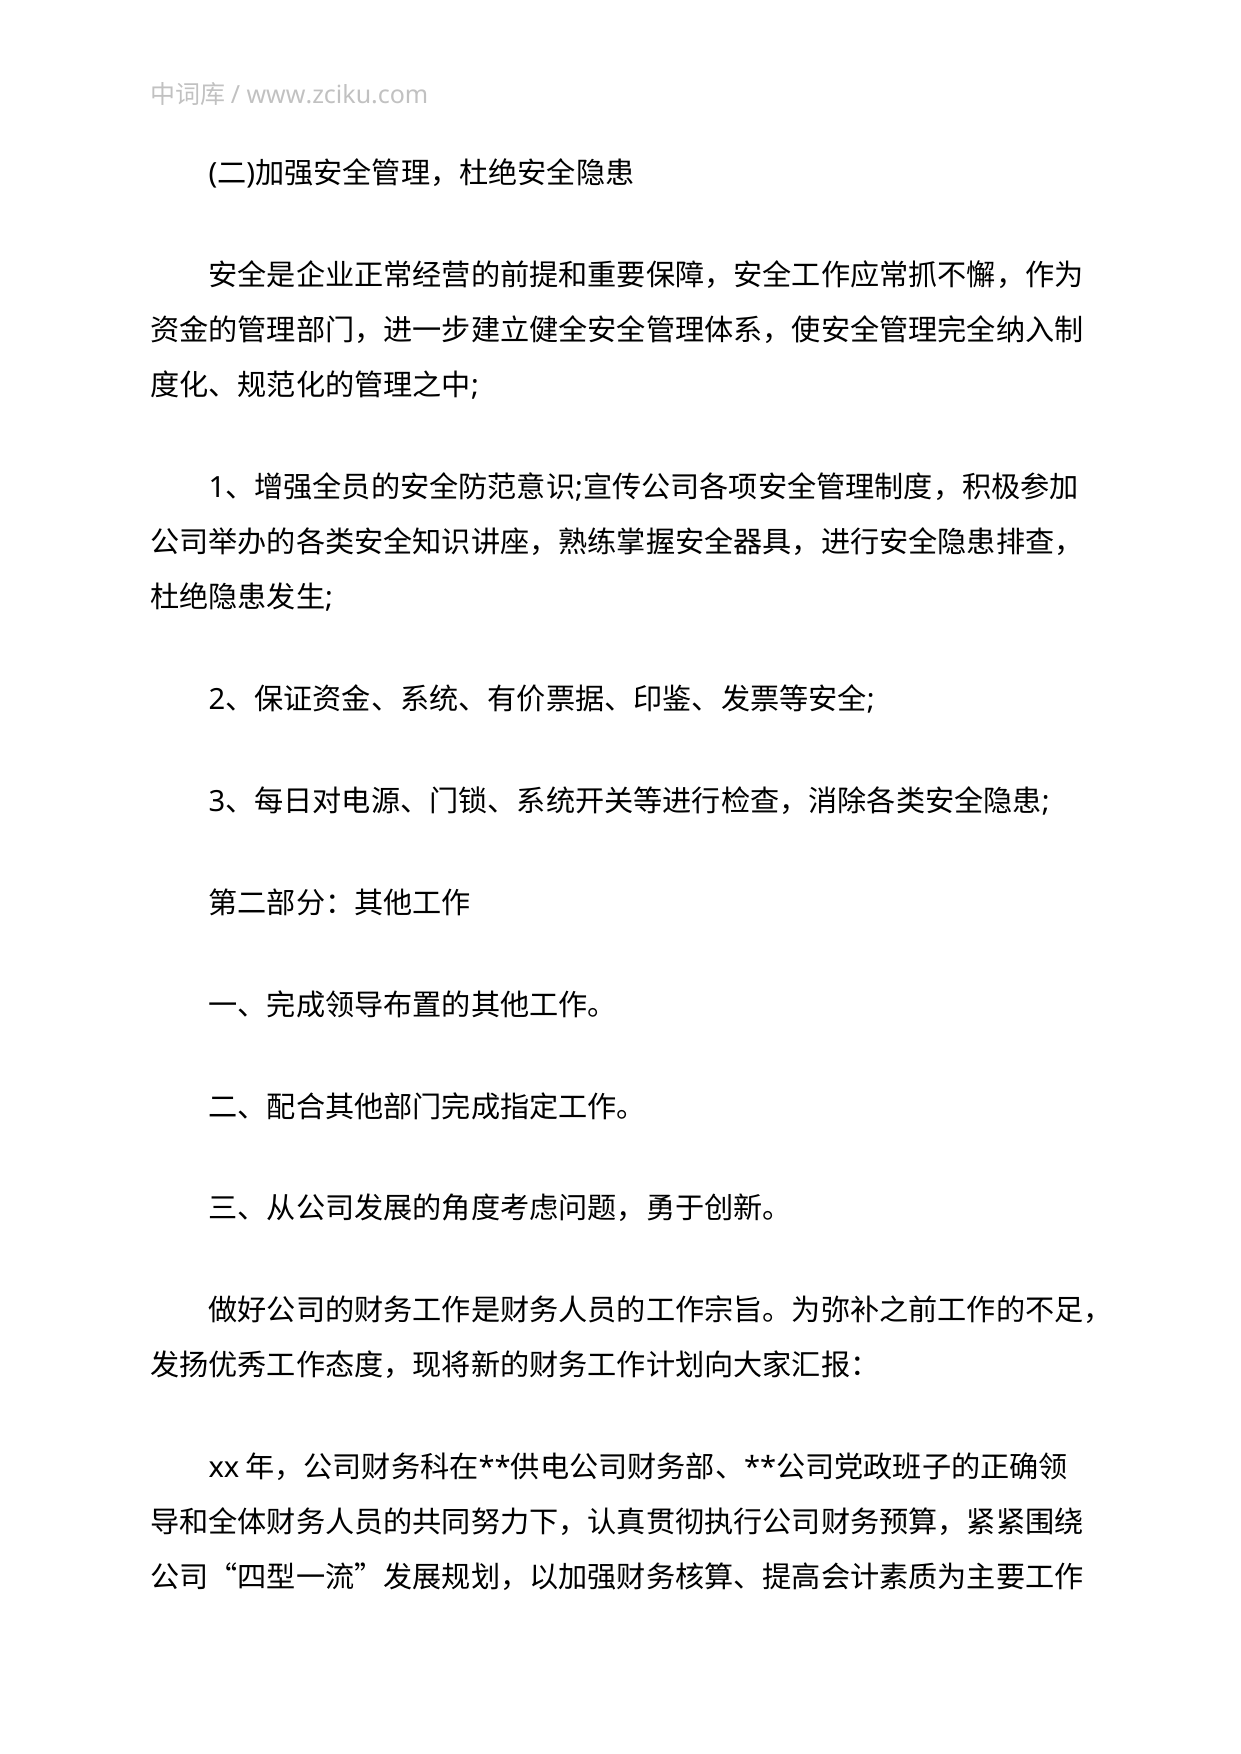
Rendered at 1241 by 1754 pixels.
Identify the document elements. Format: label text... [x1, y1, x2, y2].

text 安全是企业正常经营的前提和重要保障，安全工作应常抓不懈，作为资金的管理部门，进一步建立健全安全管理体系，使安全管理完全纳入制度化、规范化的管理之中; [150, 252, 1090, 404]
text 做好公司的财务工作是财务人员的工作宗旨。为弥补之前工作的不足，发扬优秀工作态度，现将新的财务工作计划向大家汇报： [150, 1287, 1090, 1384]
text 一、完成领导布置的其他工作。 [150, 981, 1090, 1024]
text (二)加强安全管理，杜绝安全隐患 [150, 150, 1090, 192]
text 第二部分：其他工作 [150, 879, 1090, 922]
text 1、增强全员的安全防范意识;宣传公司各项安全管理制度，积极参加公司举办的各类安全知识讲座，熟练掌握安全器具，进行安全隐患排查，杜绝隐患发生; [150, 464, 1090, 616]
text 三、从公司发展的角度考虑问题，勇于创新。 [150, 1185, 1090, 1227]
text 2、保证资金、系统、有价票据、印鉴、发票等安全; [150, 676, 1090, 718]
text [150, 1443, 1090, 1596]
text 3、每日对电源、门锁、系统开关等进行检查，消除各类安全隐患; [150, 778, 1090, 820]
text 二、配合其他部门完成指定工作。 [150, 1083, 1090, 1125]
